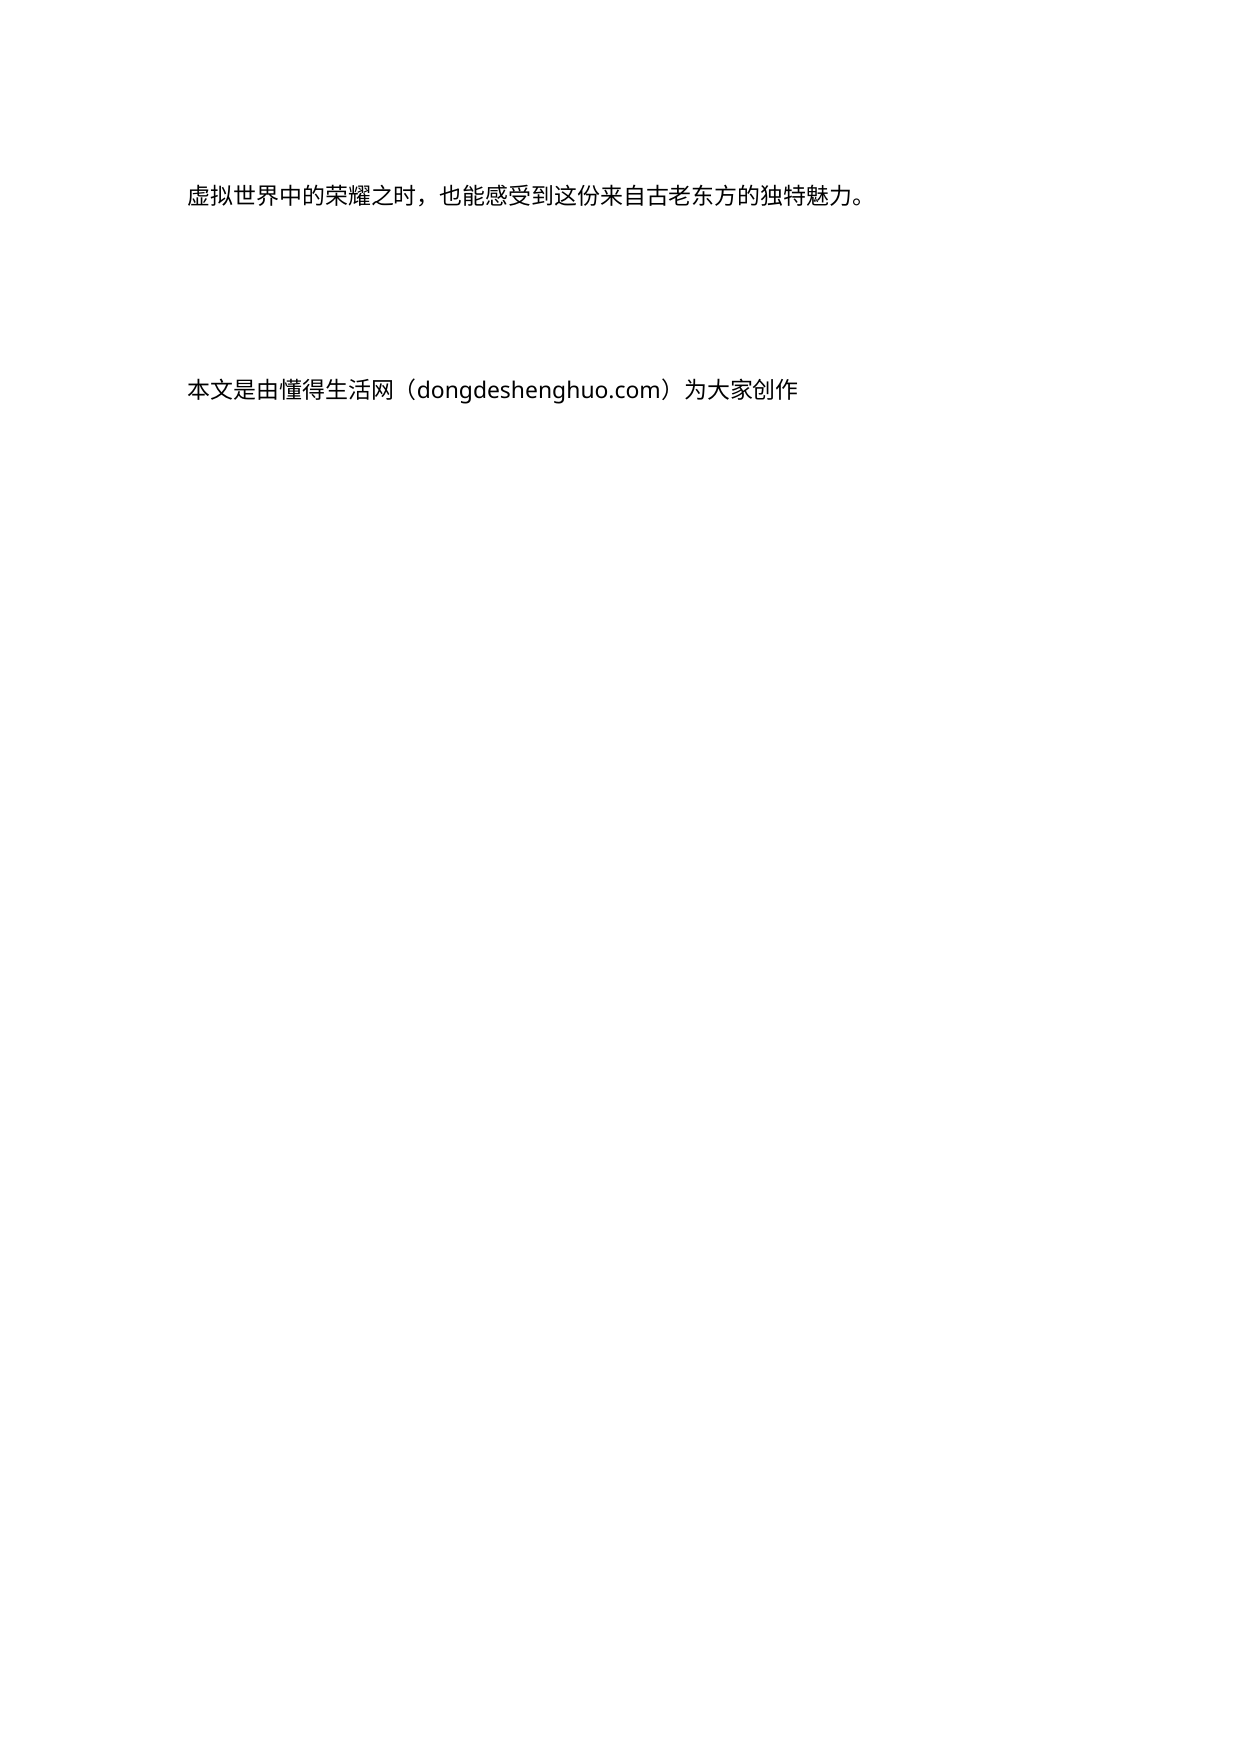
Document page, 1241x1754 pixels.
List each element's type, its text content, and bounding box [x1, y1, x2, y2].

text 本文是由懂得生活网（dongdeshenghuo.com）为大家创作 [187, 356, 1053, 421]
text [187, 162, 1053, 227]
